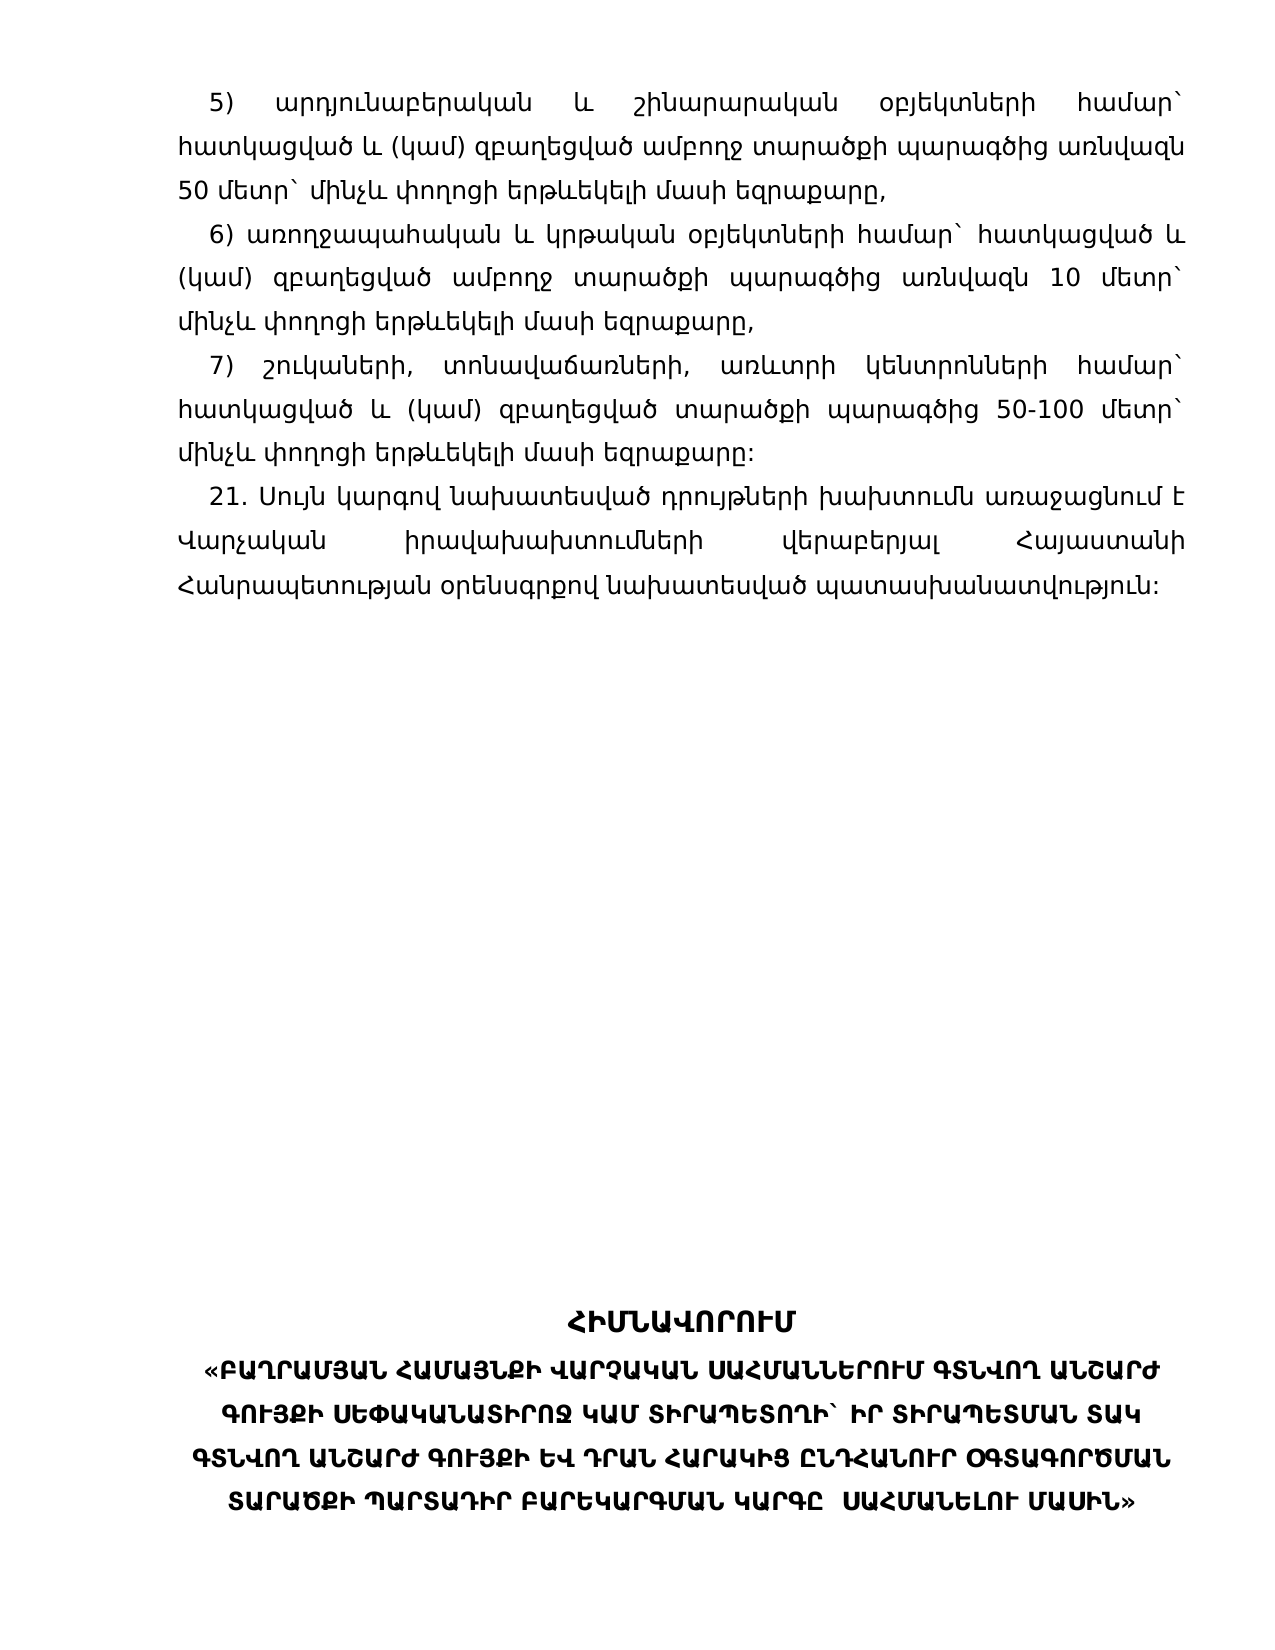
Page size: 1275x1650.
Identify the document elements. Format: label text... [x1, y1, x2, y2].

text 5) արդյունաբերական և շինարարական օբյեկտների համար` հատկացված և (կամ) զբաղեցված ամբողջ տարածքի պարագծից առնվազն 50 մետր` մինչև փողոցի երթևեկելի մասի եզրաքարը, [177, 89, 1186, 205]
text 7) շուկաների, տոնավաճառների, առևտրի կենտրոնների համար` հատկացված և (կամ) զբաղեցված տարածքի պարագծից 50-100 մետր` մինչև փողոցի երթևեկելի մասի եզրաքարը: [177, 351, 1186, 468]
text ՀԻՄՆԱՎՈՐՈՒՄ [177, 1305, 1186, 1339]
text 21. Սույն կարգով նախատեսված դրույթների խախտումն առաջացնում է Վարչական իրավախախտումների վերաբերյալ Հայաստանի Հանրապետության օրենսգրքով նախատեսված պատասխանատվություն: [177, 482, 1186, 600]
text 6) առողջապահական և կրթական օբյեկտների համար` հատկացված և (կամ) զբաղեցված ամբողջ տարածքի պարագծից առնվազն 10 մետր` մինչև փողոցի երթևեկելի մասի եզրաքարը, [177, 220, 1186, 337]
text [177, 1356, 1186, 1517]
